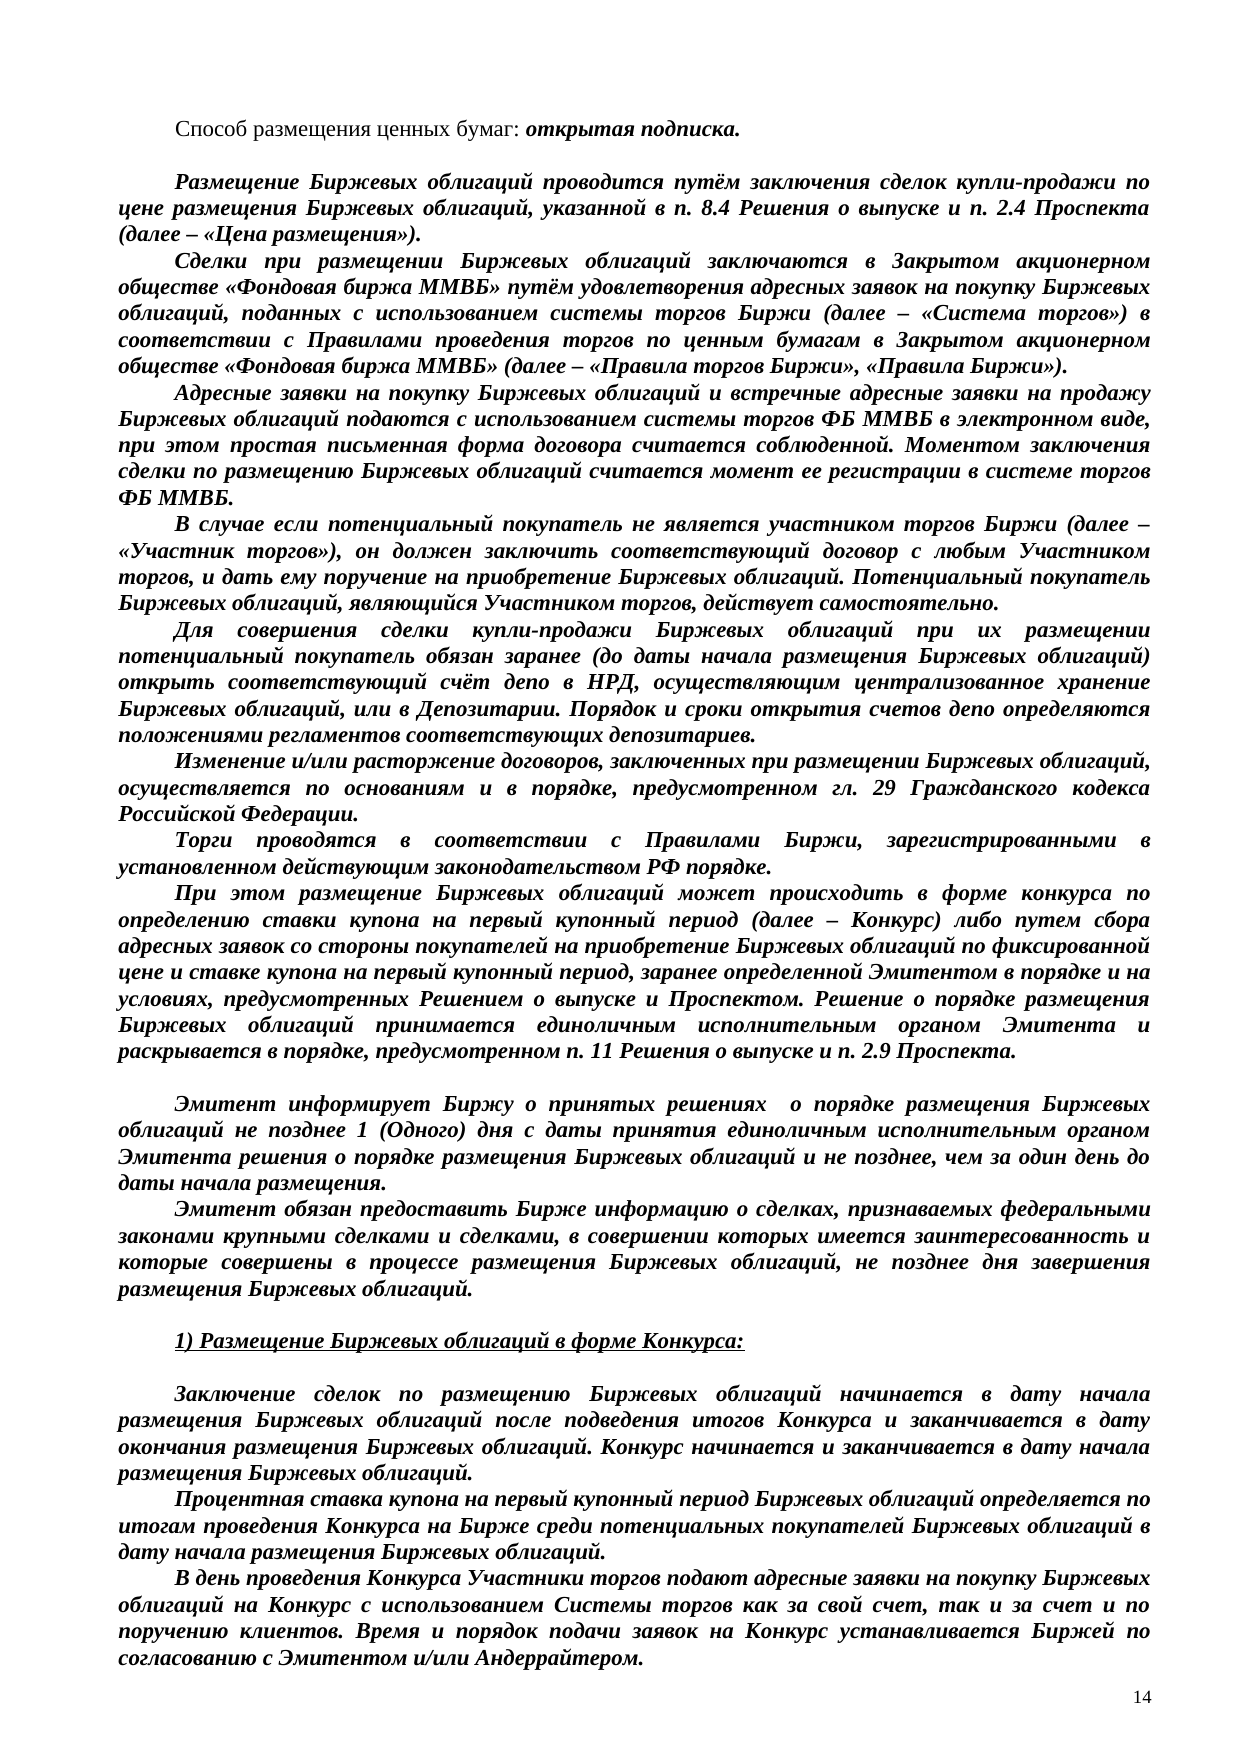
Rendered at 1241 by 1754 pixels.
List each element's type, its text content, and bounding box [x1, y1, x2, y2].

text В день проведения Конкурса Участники торгов подают адресные заявки на покупку Биржевых облигаций на Конкурс с использованием Системы торгов как за свой счет, так и за счет и по поручению клиентов. Время и порядок подачи заявок на Конкурс устанавливается Биржей по согласованию с Эмитентом и/или Андеррайтером. [118, 1564, 1152, 1670]
text При этом размещение Биржевых облигаций может происходить в форме конкурса по определению ставки купона на первый купонный период (далее – Конкурс) либо путем сбора адресных заявок со стороны покупателей на приобретение Биржевых облигаций по фиксированной цене и ставке купона на первый купонный период, заранее определенной Эмитентом в порядке и на условиях, предусмотренных Решением о выпуске и Проспектом. Решение о порядке размещения Биржевых облигаций принимается единоличным исполнительным органом Эмитента и раскрывается в порядке, предусмотренном п. 11 Решения о выпуске и п. 2.9 Проспекта. [118, 879, 1152, 1064]
text Размещение Биржевых облигаций проводится путём заключения сделок купли-продажи по цене размещения Биржевых облигаций, указанной в п. 8.4 Решения о выпуске и п. 2.4 Проспекта (далее – «Цена размещения»). [118, 168, 1152, 247]
text Для совершения сделки купли-продажи Биржевых облигаций при их размещении потенциальный покупатель обязан заранее (до даты начала размещения Биржевых облигаций) открыть соответствующий счёт депо в НРД, осуществляющим централизованное хранение Биржевых облигаций, или в Депозитарии. Порядок и сроки открытия счетов депо определяются положениями регламентов соответствующих депозитариев. [118, 616, 1152, 747]
text Адресные заявки на покупку Биржевых облигаций и встречные адресные заявки на продажу Биржевых облигаций подаются с использованием системы торгов ФБ ММВБ в электронном виде, при этом простая письменная форма договора считается соблюденной. Моментом заключения сделки по размещению Биржевых облигаций считается момент ее регистрации в системе торгов ФБ ММВБ. [118, 378, 1152, 510]
text Эмитент обязан предоставить Бирже информацию о сделках, признаваемых федеральными законами крупными сделками и сделками, в совершении которых имеется заинтересованность и которые совершены в процессе размещения Биржевых облигаций, не позднее дня завершения размещения Биржевых облигаций. [118, 1196, 1152, 1301]
text 1) Размещение Биржевых облигаций в форме Конкурса: [118, 1327, 1152, 1354]
text Эмитент информирует Биржу о принятых решениях о порядке размещения Биржевых облигаций не позднее 1 (Одного) дня с даты принятия единоличным исполнительным органом Эмитента решения о порядке размещения Биржевых облигаций и не позднее, чем за один день до даты начала размещения. [118, 1090, 1152, 1196]
text Изменение и/или расторжение договоров, заключенных при размещении Биржевых облигаций, осуществляется по основаниям и в порядке, предусмотренном гл. 29 Гражданского кодекса Российской Федерации. [118, 747, 1152, 827]
text Способ размещения ценных бумаг: открытая подписка. [118, 115, 1152, 141]
text Заключение сделок по размещению Биржевых облигаций начинается в дату начала размещения Биржевых облигаций после подведения итогов Конкурса и заканчивается в дату окончания размещения Биржевых облигаций. Конкурс начинается и заканчивается в дату начала размещения Биржевых облигаций. [118, 1380, 1152, 1485]
text Сделки при размещении Биржевых облигаций заключаются в Закрытом акционерном обществе «Фондовая биржа ММВБ» путём удовлетворения адресных заявок на покупку Биржевых облигаций, поданных с использованием системы торгов Биржи (далее – «Система торгов») в соответствии с Правилами проведения торгов по ценным бумагам в Закрытом акционерном обществе «Фондовая биржа ММВБ» (далее – «Правила торгов Биржи», «Правила Биржи»). [118, 247, 1152, 378]
text Процентная ставка купона на первый купонный период Биржевых облигаций определяется по итогам проведения Конкурса на Бирже среди потенциальных покупателей Биржевых облигаций в дату начала размещения Биржевых облигаций. [118, 1485, 1152, 1564]
text Торги проводятся в соответствии с Правилами Биржи, зарегистрированными в установленном действующим законодательством РФ порядке. [118, 827, 1152, 879]
text В случае если потенциальный покупатель не является участником торгов Биржи (далее – «Участник торгов»), он должен заключить соответствующий договор с любым Участником торгов, и дать ему поручение на приобретение Биржевых облигаций. Потенциальный покупатель Биржевых облигаций, являющийся Участником торгов, действует самостоятельно. [118, 510, 1152, 616]
